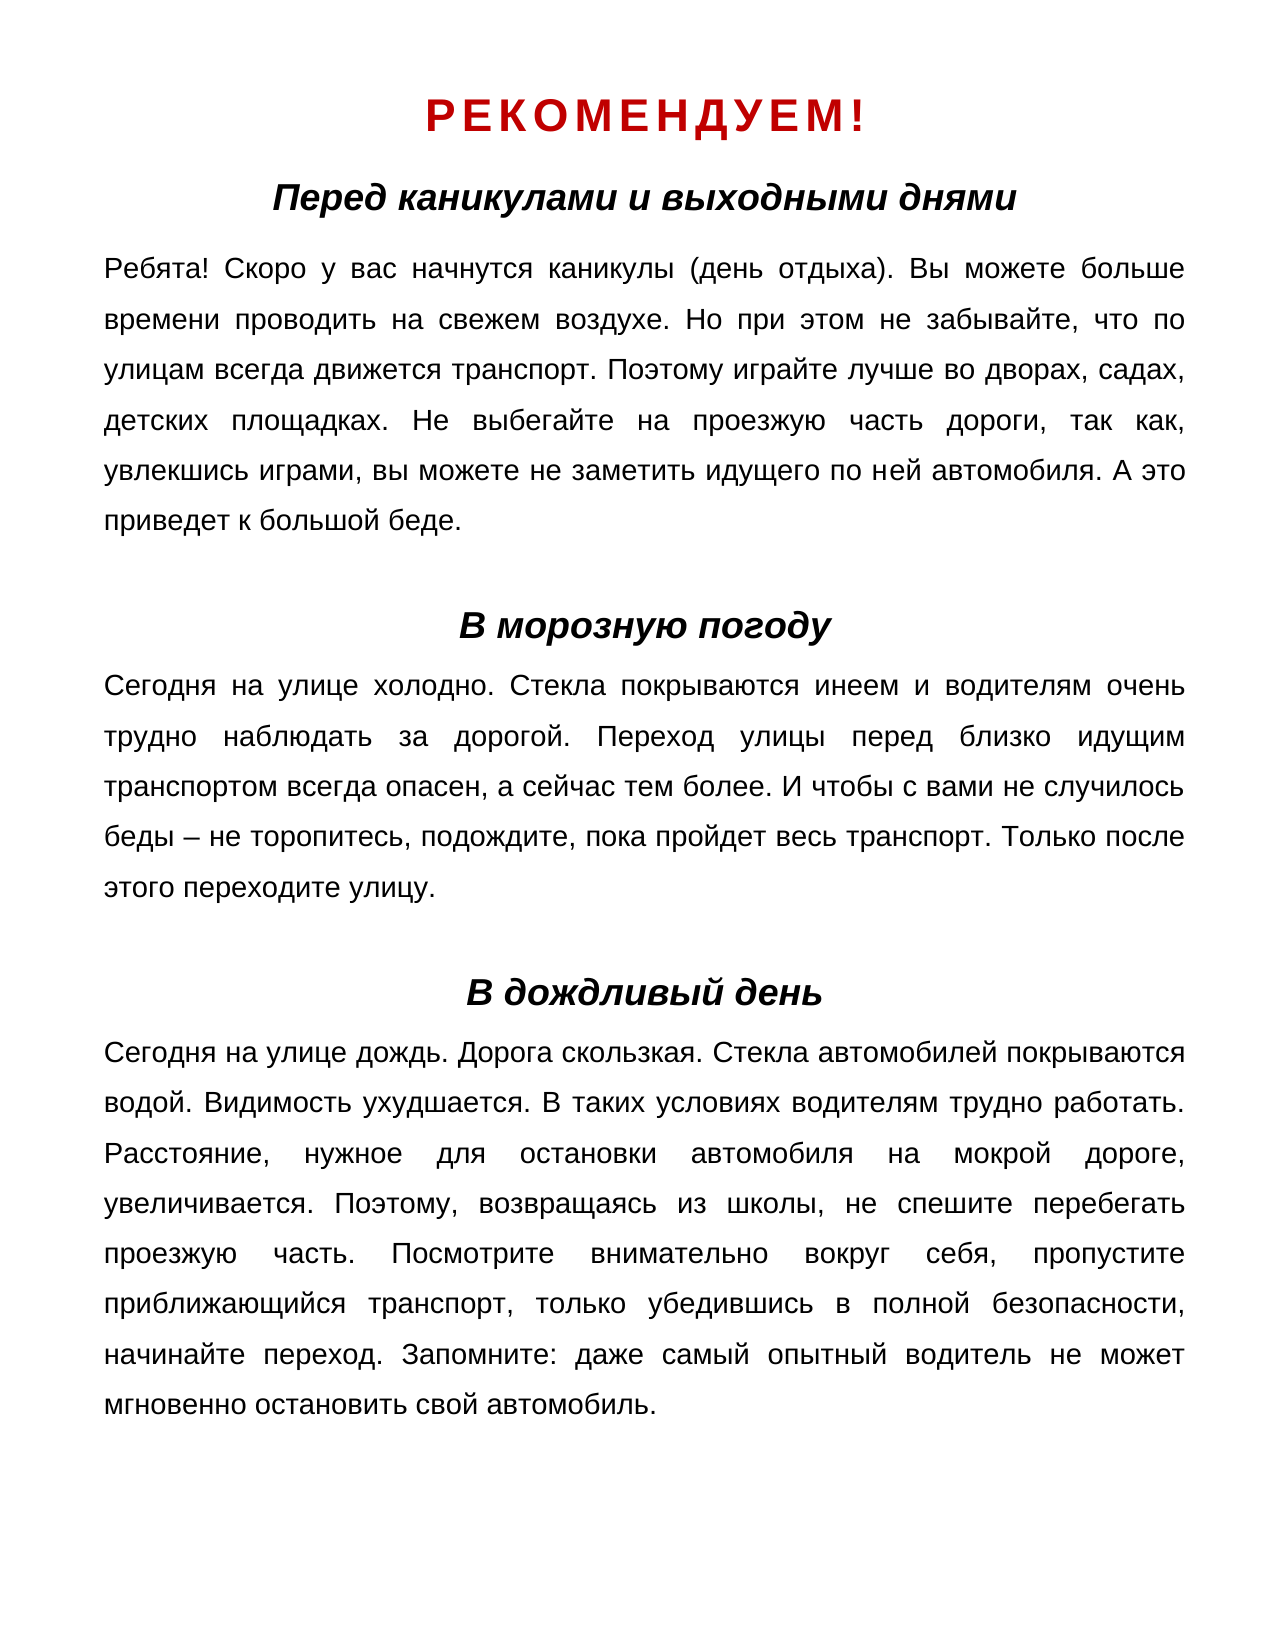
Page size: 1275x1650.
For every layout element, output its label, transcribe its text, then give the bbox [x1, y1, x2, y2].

text Сегодня на улице холодно. Стекла покрываются инеем и водителям очень трудно наблюдать за дорогой. Переход улицы перед близко идущим транспортом всегда опасен, а сейчас тем более. И чтобы с вами не случилось беды – не торопитесь, подождите, пока пройдет весь транспорт. Только после этого переходите улицу. [103, 668, 1186, 903]
text В дождливый день [103, 970, 1186, 1013]
text В морозную погоду [103, 604, 1186, 647]
text РЕКОМЕНДУЕМ! [103, 89, 1186, 141]
text Ребята! Скоро у вас начнутся каникулы (день отдыха). Вы можете больше времени проводить на свежем воздухе. Но при этом не забывайте, что по улицам всегда движется транспорт. Поэтому играйте лучше во дворах, садах, детских площадках. Не выбегайте на проезжую часть дороги, так как, увлекшись играми, вы можете не заметить идущего по ней автомобиля. А это приведет к большой беде. [103, 252, 1186, 537]
text Сегодня на улице дождь. Дорога скользкая. Стекла автомобилей покрываются водой. Видимость ухудшается. В таких условиях водителям трудно работать. Расстояние, нужное для остановки автомобиля на мокрой дороге, увеличивается. Поэтому, возвращаясь из школы, не спешите перебегать проезжую часть. Посмотрите внимательно вокруг себя, пропустите приближающийся транспорт, только убедившись в полной безопасности, начинайте переход. Запомните: даже самый опытный водитель не может мгновенно остановить свой автомобиль. [103, 1035, 1186, 1421]
text Перед каникулами и выходными днями [103, 175, 1186, 218]
